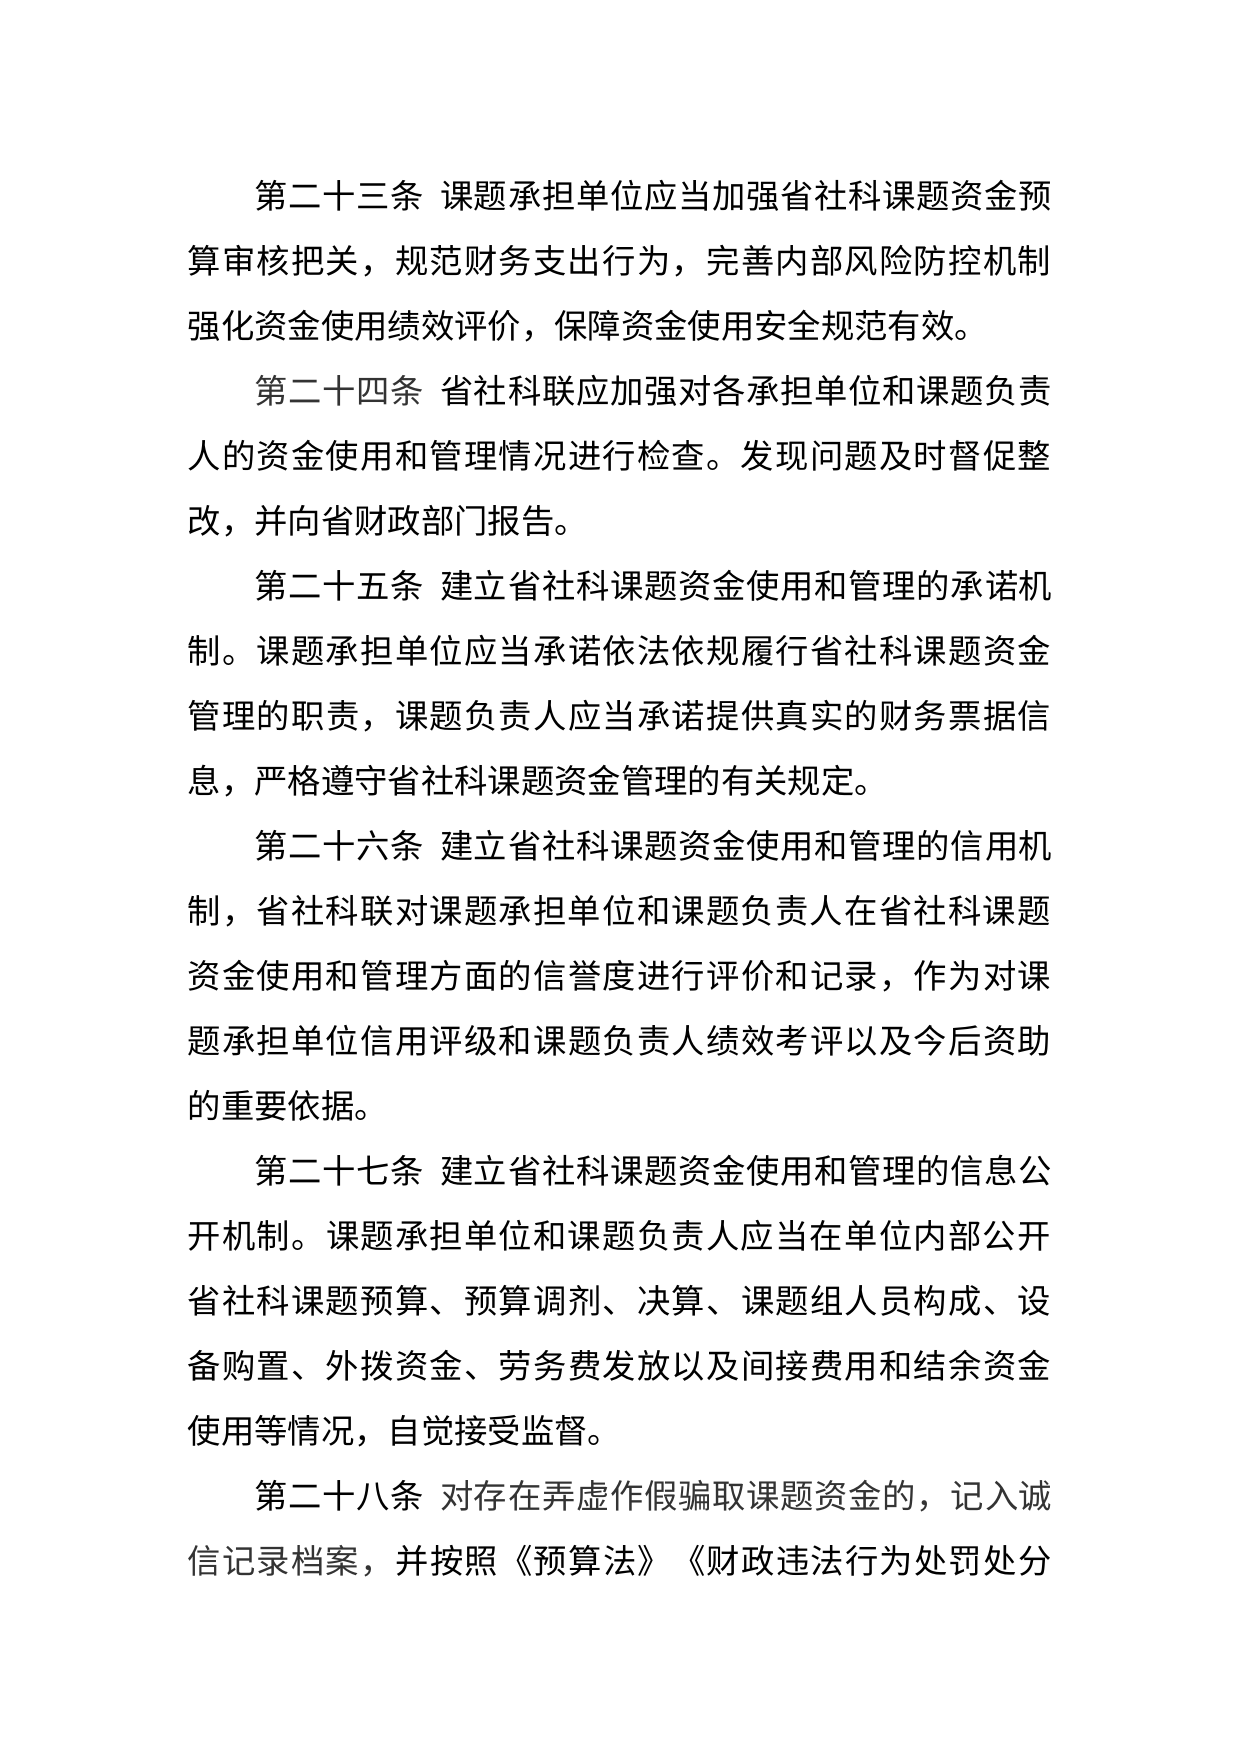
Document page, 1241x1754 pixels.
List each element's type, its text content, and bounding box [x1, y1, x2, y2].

text 第二十三条 课题承担单位应当加强省社科课题资金预算审核把关，规范财务支出行为，完善内部风险防控机制，强化资金使用绩效评价，保障资金使用安全规范有效。 [187, 162, 1053, 357]
text 第二十七条 建立省社科课题资金使用和管理的信息公开机制。课题承担单位和课题负责人应当在单位内部公开省社科课题预算、预算调剂、决算、课题组人员构成、设备购置、外拨资金、劳务费发放以及间接费用和结余资金使用等情况，自觉接受监督。 [187, 1137, 1053, 1462]
text 第二十六条 建立省社科课题资金使用和管理的信用机制，省社科联对课题承担单位和课题负责人在省社科课题资金使用和管理方面的信誉度进行评价和记录，作为对课题承担单位信用评级和课题负责人绩效考评以及今后资助的重要依据。 [187, 812, 1053, 1137]
text 第二十四条 省社科联应加强对各承担单位和课题负责人的资金使用和管理情况进行检查。发现问题及时督促整改，并向省财政部门报告。 [187, 357, 1053, 552]
text 第二十五条 建立省社科课题资金使用和管理的承诺机制。课题承担单位应当承诺依法依规履行省社科课题资金管理的职责，课题负责人应当承诺提供真实的财务票据信息，严格遵守省社科课题资金管理的有关规定。 [187, 552, 1053, 812]
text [187, 1462, 1053, 1592]
